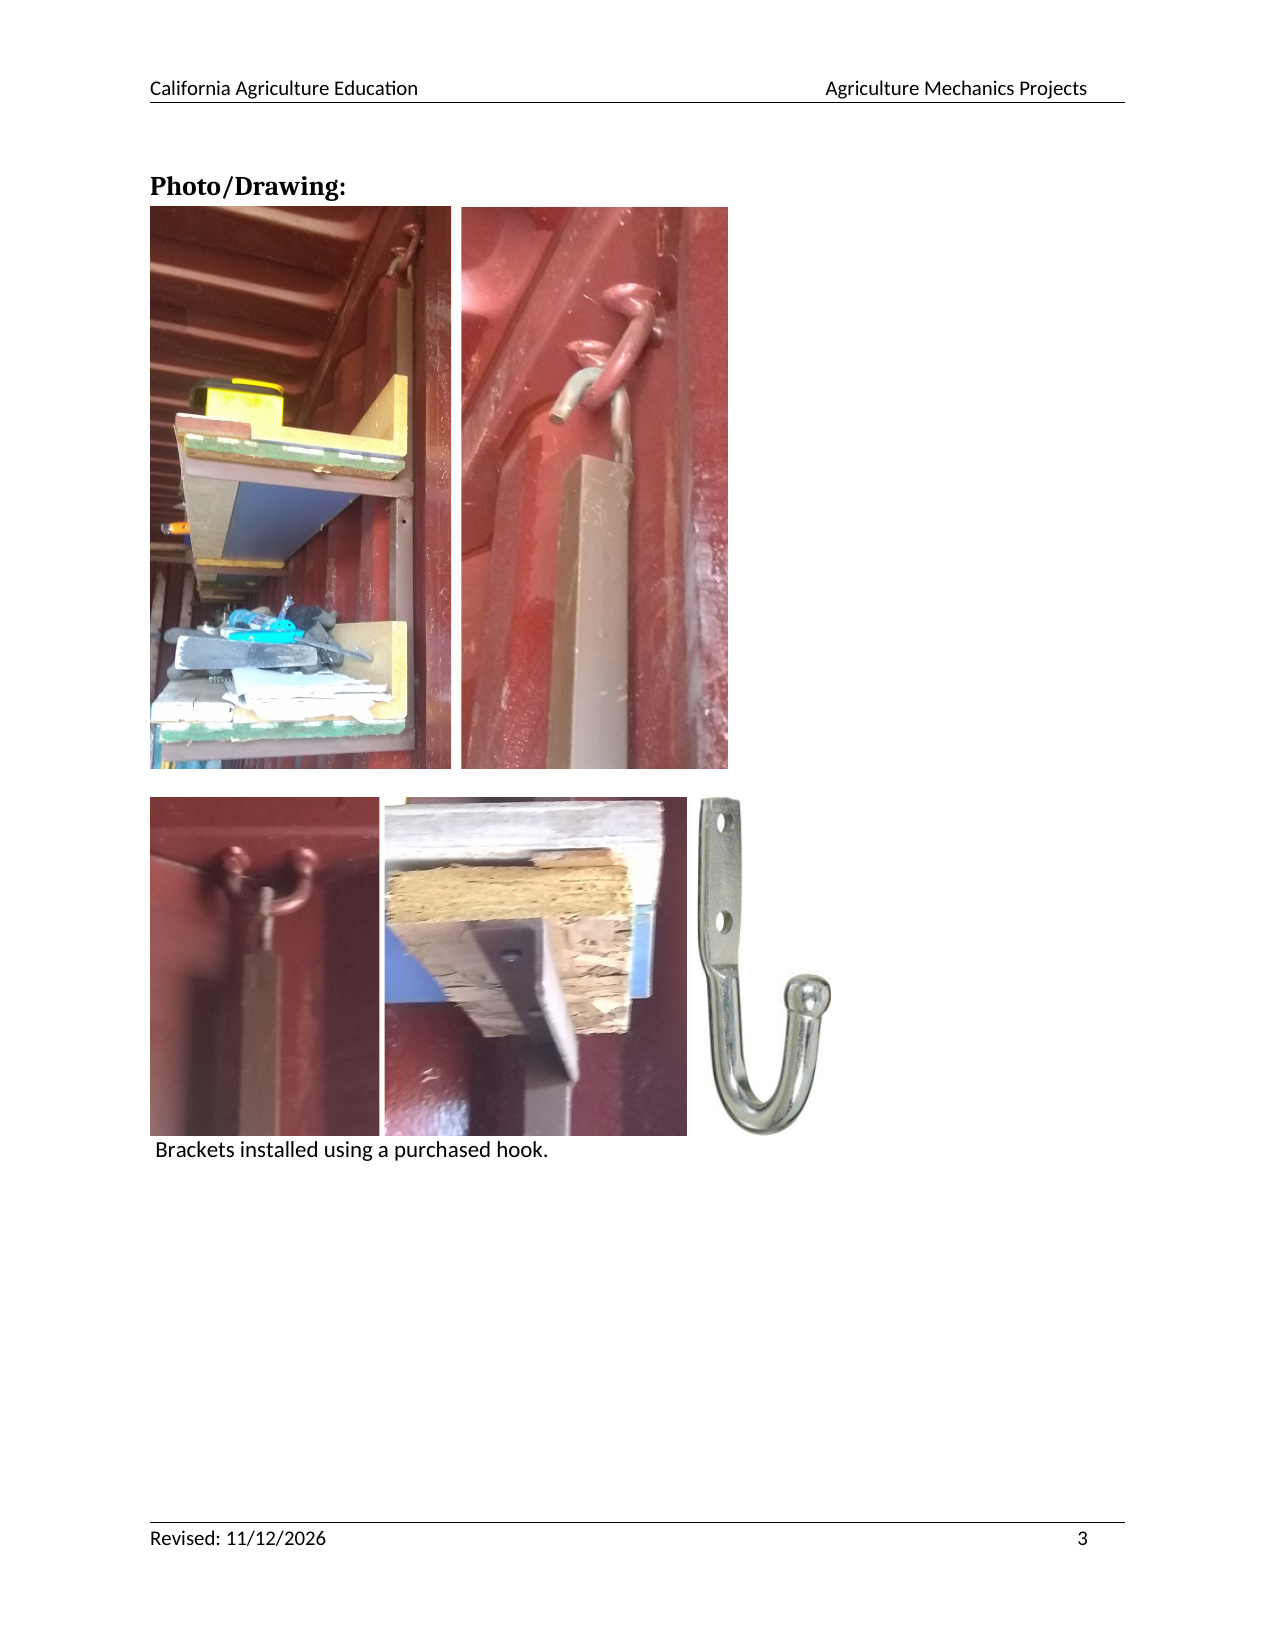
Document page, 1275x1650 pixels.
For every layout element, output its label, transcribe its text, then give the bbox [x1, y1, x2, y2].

text Brackets installed using a purchased hook. [150, 1135, 1125, 1163]
picture [697, 797, 832, 1136]
picture [150, 206, 452, 769]
subtitle Photo/Drawing: [150, 171, 1125, 202]
picture [150, 797, 380, 1136]
picture [461, 207, 728, 769]
picture [384, 797, 687, 1136]
